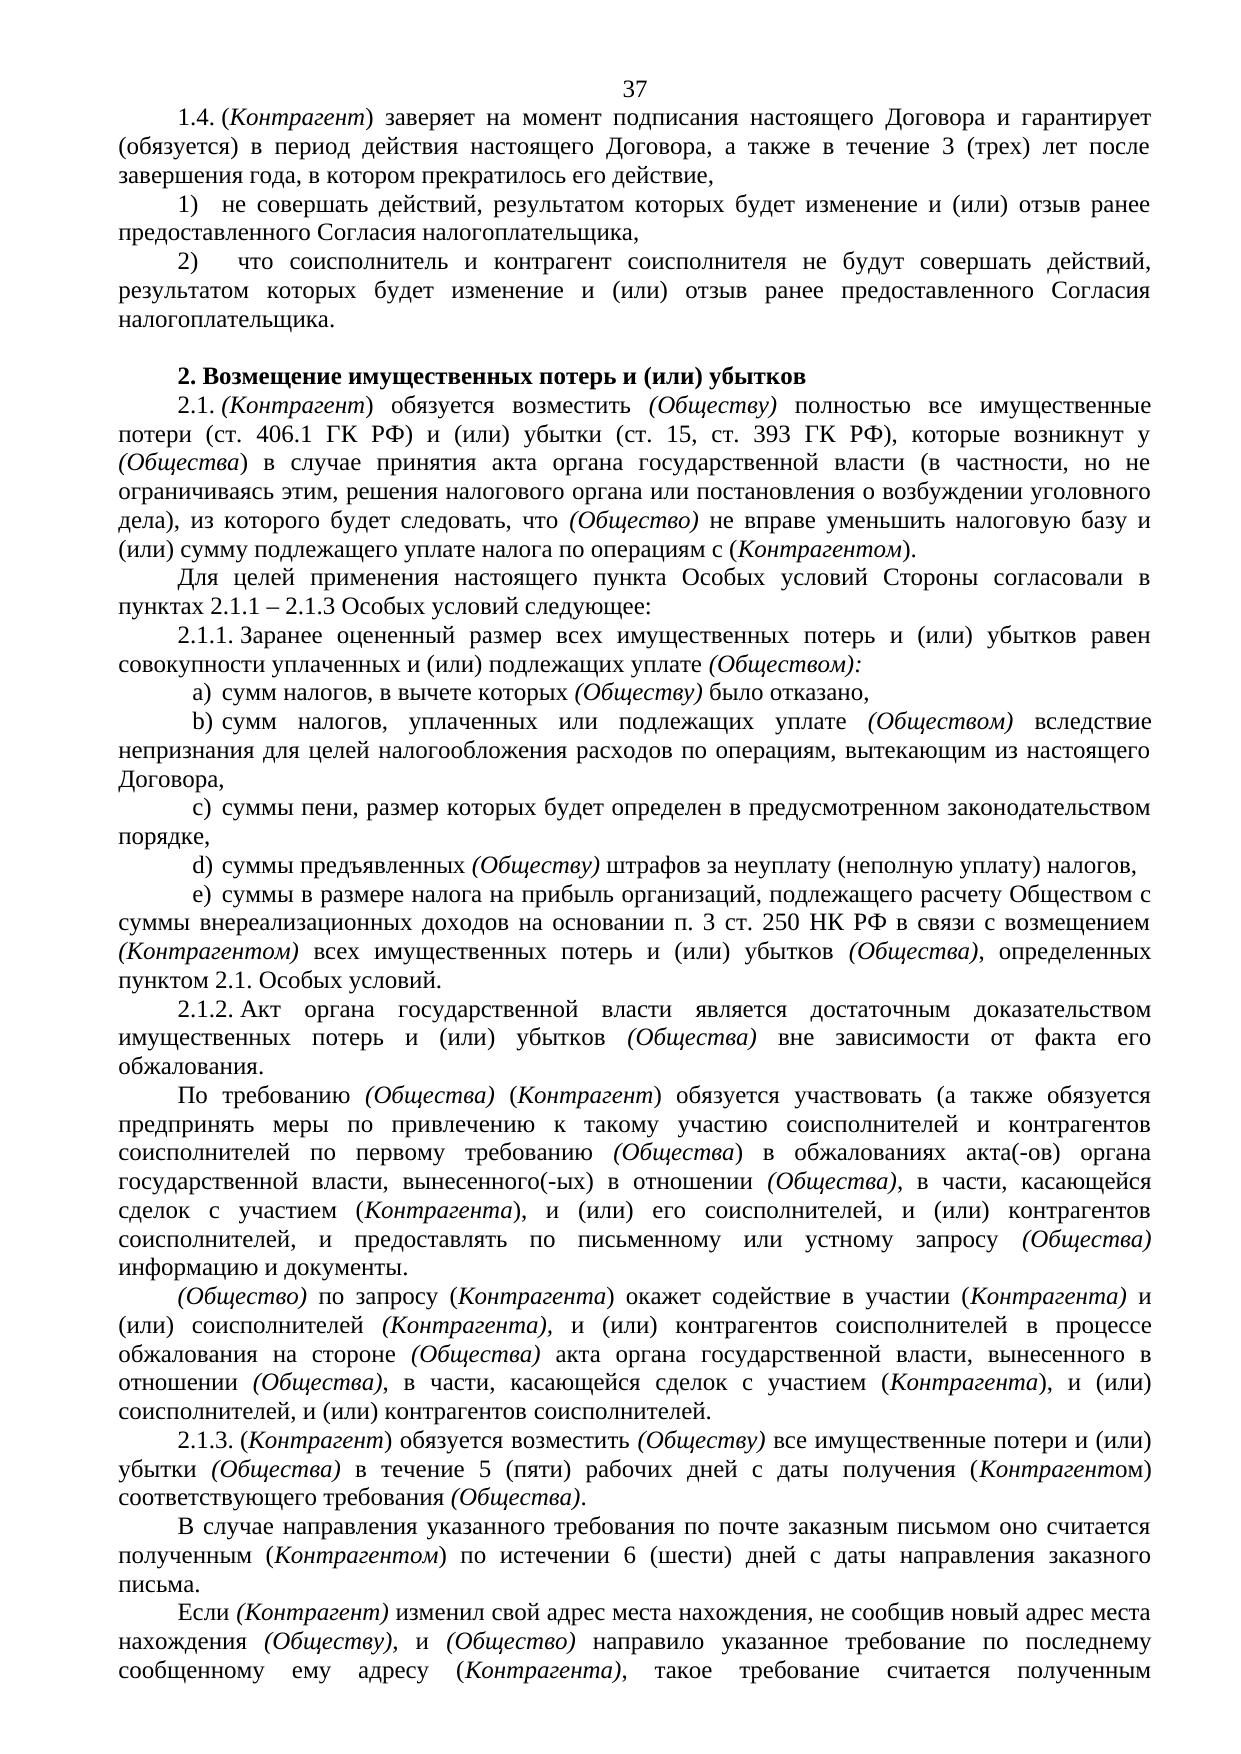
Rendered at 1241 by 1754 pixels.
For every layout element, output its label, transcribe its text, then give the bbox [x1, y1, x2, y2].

list суммы пени, размер которых будет определен в предусмотренном законодательством порядке, [118, 792, 1152, 850]
list сумм налогов, в вычете которых (Обществу) было отказано, [118, 677, 1152, 706]
text 2) что соисполнитель и контрагент соисполнителя не будут совершать действий, результатом которых будет изменение и (или) отзыв ранее предоставленного Согласия налогоплательщика. [118, 246, 1152, 332]
list суммы в размере налога на прибыль организаций, подлежащего расчету Обществом с суммы внереализационных доходов на основании п. 3 ст. 250 НК РФ в связи с возмещением (Контрагентом) всех имущественных потерь и (или) убытков (Общества), определенных пунктом 2.1. Особых условий. [118, 879, 1152, 994]
text 2.1.3. (Контрагент) обязуется возместить (Обществу) все имущественные потери и (или) убытки (Общества) в течение 5 (пяти) рабочих дней с даты получения (Контрагентом) соответствующего требования (Общества). [118, 1425, 1152, 1511]
text По требованию (Общества) (Контрагент) обязуется участвовать (а также обязуется предпринять меры по привлечению к такому участию соисполнителей и контрагентов соисполнителей по первому требованию (Общества) в обжалованиях акта(-ов) органа государственной власти, вынесенного(-ых) в отношении (Общества), в части, касающейся сделок с участием (Контрагента), и (или) его соисполнителей, и (или) контрагентов соисполнителей, и предоставлять по письменному или устному запросу (Общества) информацию и документы. [118, 1080, 1152, 1281]
text 1.4. (Контрагент) заверяет на момент подписания настоящего Договора и гарантирует (обязуется) в период действия настоящего Договора, а также в течение 3 (трех) лет после завершения года, в котором прекратилось его действие, [118, 102, 1152, 189]
text Для целей применения настоящего пункта Особых условий Стороны согласовали в пунктах 2.1.1 – 2.1.3 Особых условий следующее: [118, 562, 1152, 620]
text 2.1. (Контрагент) обязуется возместить (Обществу) полностью все имущественные потери (ст. 406.1 ГК РФ) и (или) убытки (ст. 15, ст. 393 ГК РФ), которые возникнут у (Общества) в случае принятия акта органа государственной власти (в частности, но не ограничиваясь этим, решения налогового органа или постановления о возбуждении уголовного дела), из которого будет следовать, что (Общество) не вправе уменьшить налоговую базу и (или) сумму подлежащего уплате налога по операциям с (Контрагентом). [118, 390, 1152, 562]
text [118, 1597, 1152, 1684]
text 2.1.1. Заранее оцененный размер всех имущественных потерь и (или) убытков равен совокупности уплаченных и (или) подлежащих уплате (Обществом): [118, 620, 1152, 677]
text 2. Возмещение имущественных потерь и (или) убытков [118, 361, 1152, 390]
text 2.1.2. Акт органа государственной власти является достаточным доказательством имущественных потерь и (или) убытков (Общества) вне зависимости от факта его обжалования. [118, 994, 1152, 1080]
text 1) не совершать действий, результатом которых будет изменение и (или) отзыв ранее предоставленного Согласия налогоплательщика, [118, 189, 1152, 246]
list сумм налогов, уплаченных или подлежащих уплате (Обществом) вследствие непризнания для целей налогообложения расходов по операциям, вытекающим из настоящего Договора, [118, 706, 1152, 792]
list суммы предъявленных (Обществу) штрафов за неуплату (неполную уплату) налогов, [118, 850, 1152, 879]
text В случае направления указанного требования по почте заказным письмом оно считается полученным (Контрагентом) по истечении 6 (шести) дней с даты направления заказного письма. [118, 1511, 1152, 1597]
text (Общество) по запросу (Контрагента) окажет содействие в участии (Контрагента) и (или) соисполнителей (Контрагента), и (или) контрагентов соисполнителей в процессе обжалования на стороне (Общества) акта органа государственной власти, вынесенного в отношении (Общества), в части, касающейся сделок с участием (Контрагента), и (или) соисполнителей, и (или) контрагентов соисполнителей. [118, 1281, 1152, 1425]
